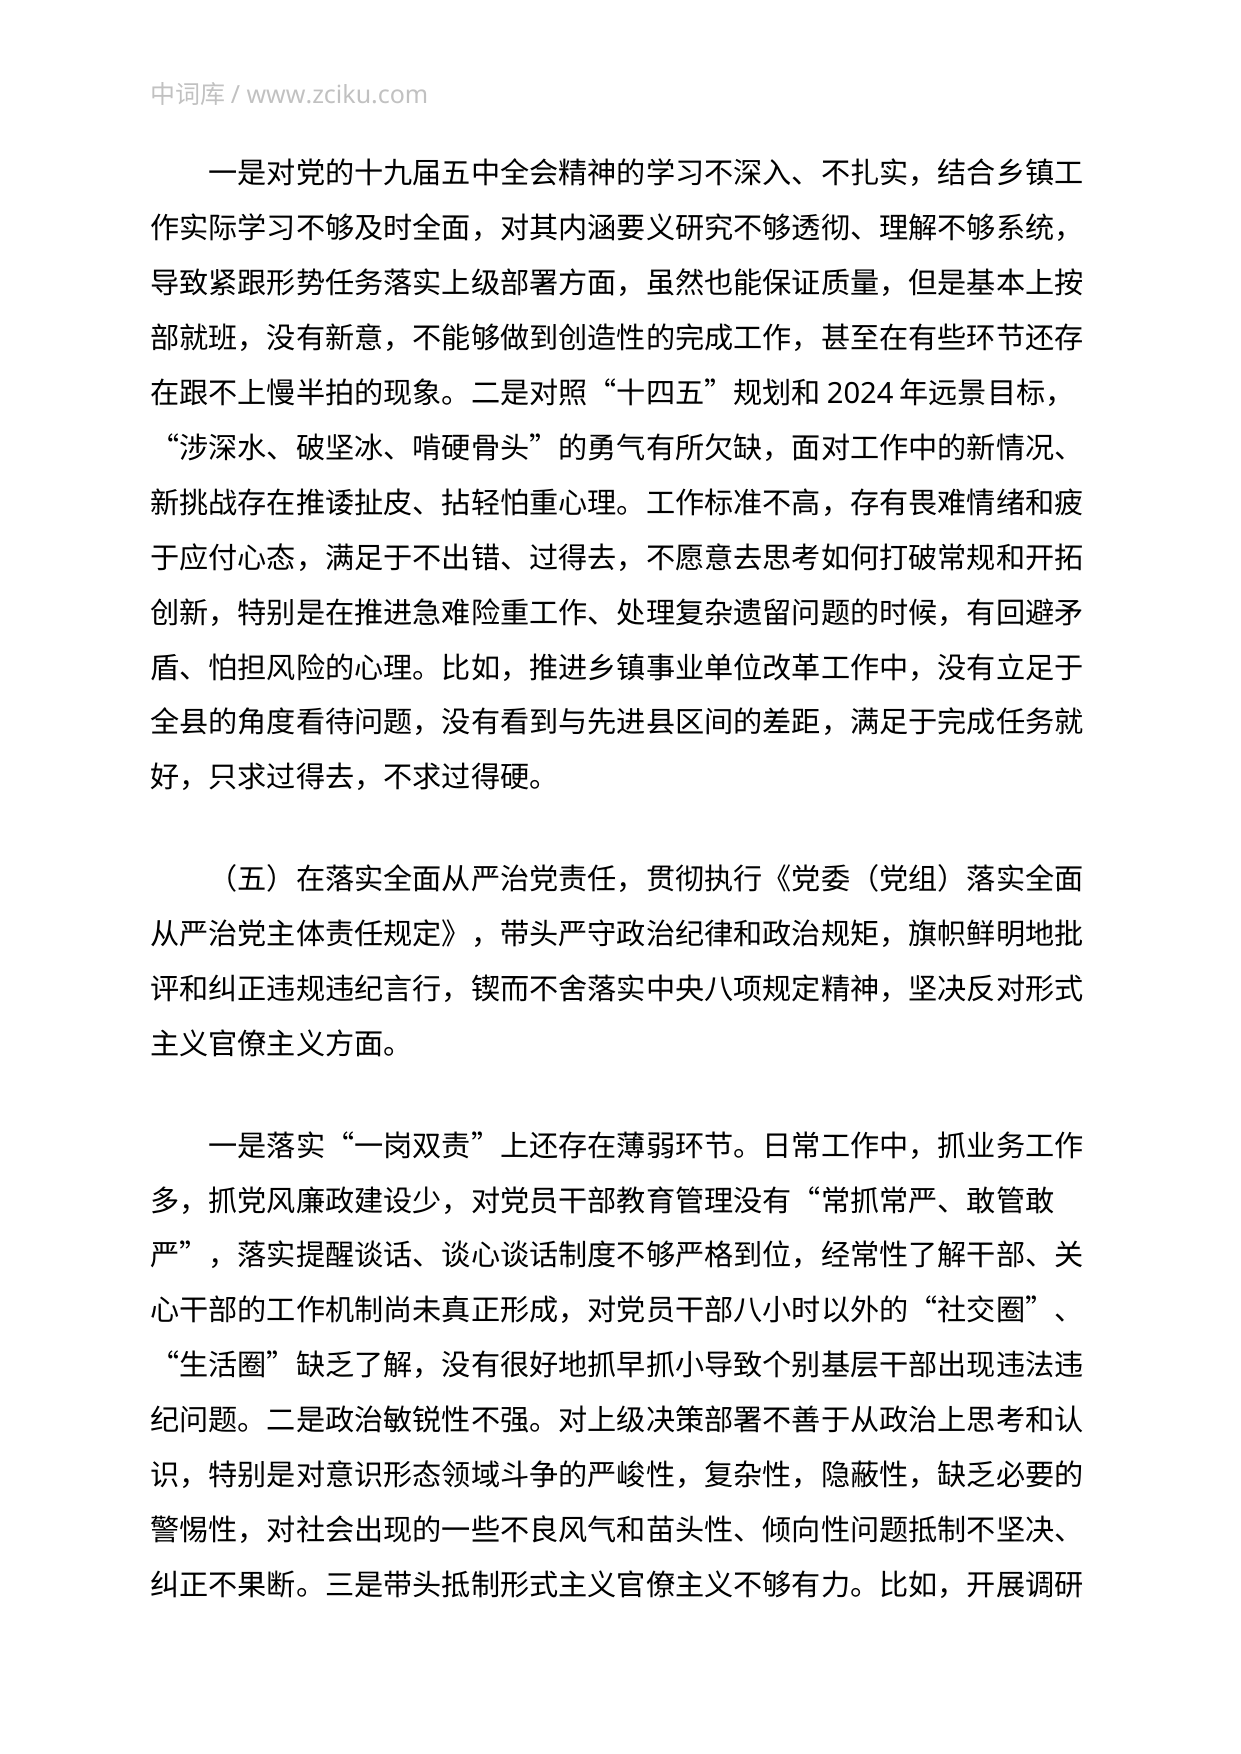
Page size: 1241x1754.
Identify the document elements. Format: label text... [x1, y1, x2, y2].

text 一是对党的十九届五中全会精神的学习不深入、不扎实，结合乡镇工作实际学习不够及时全面，对其内涵要义研究不够透彻、理解不够系统，导致紧跟形势任务落实上级部署方面，虽然也能保证质量，但是基本上按部就班，没有新意，不能够做到创造性的完成工作，甚至在有些环节还存在跟不上慢半拍的现象。二是对照“十四五”规划和2024年远景目标，“涉深水、破坚冰、啃硬骨头”的勇气有所欠缺，面对工作中的新情况、新挑战存在推诿扯皮、拈轻怕重心理。工作标准不高，存有畏难情绪和疲于应付心态，满足于不出错、过得去，不愿意去思考如何打破常规和开拓创新，特别是在推进急难险重工作、处理复杂遗留问题的时候，有回避矛盾、怕担风险的心理。比如，推进乡镇事业单位改革工作中，没有立足于全县的角度看待问题，没有看到与先进县区间的差距，满足于完成任务就好，只求过得去，不求过得硬。 [150, 150, 1090, 796]
text （五）在落实全面从严治党责任，贯彻执行《党委（党组）落实全面从严治党主体责任规定》，带头严守政治纪律和政治规矩，旗帜鲜明地批评和纠正违规违纪言行，锲而不舍落实中央八项规定精神，坚决反对形式主义官僚主义方面。 [150, 856, 1090, 1063]
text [150, 1122, 1090, 1604]
